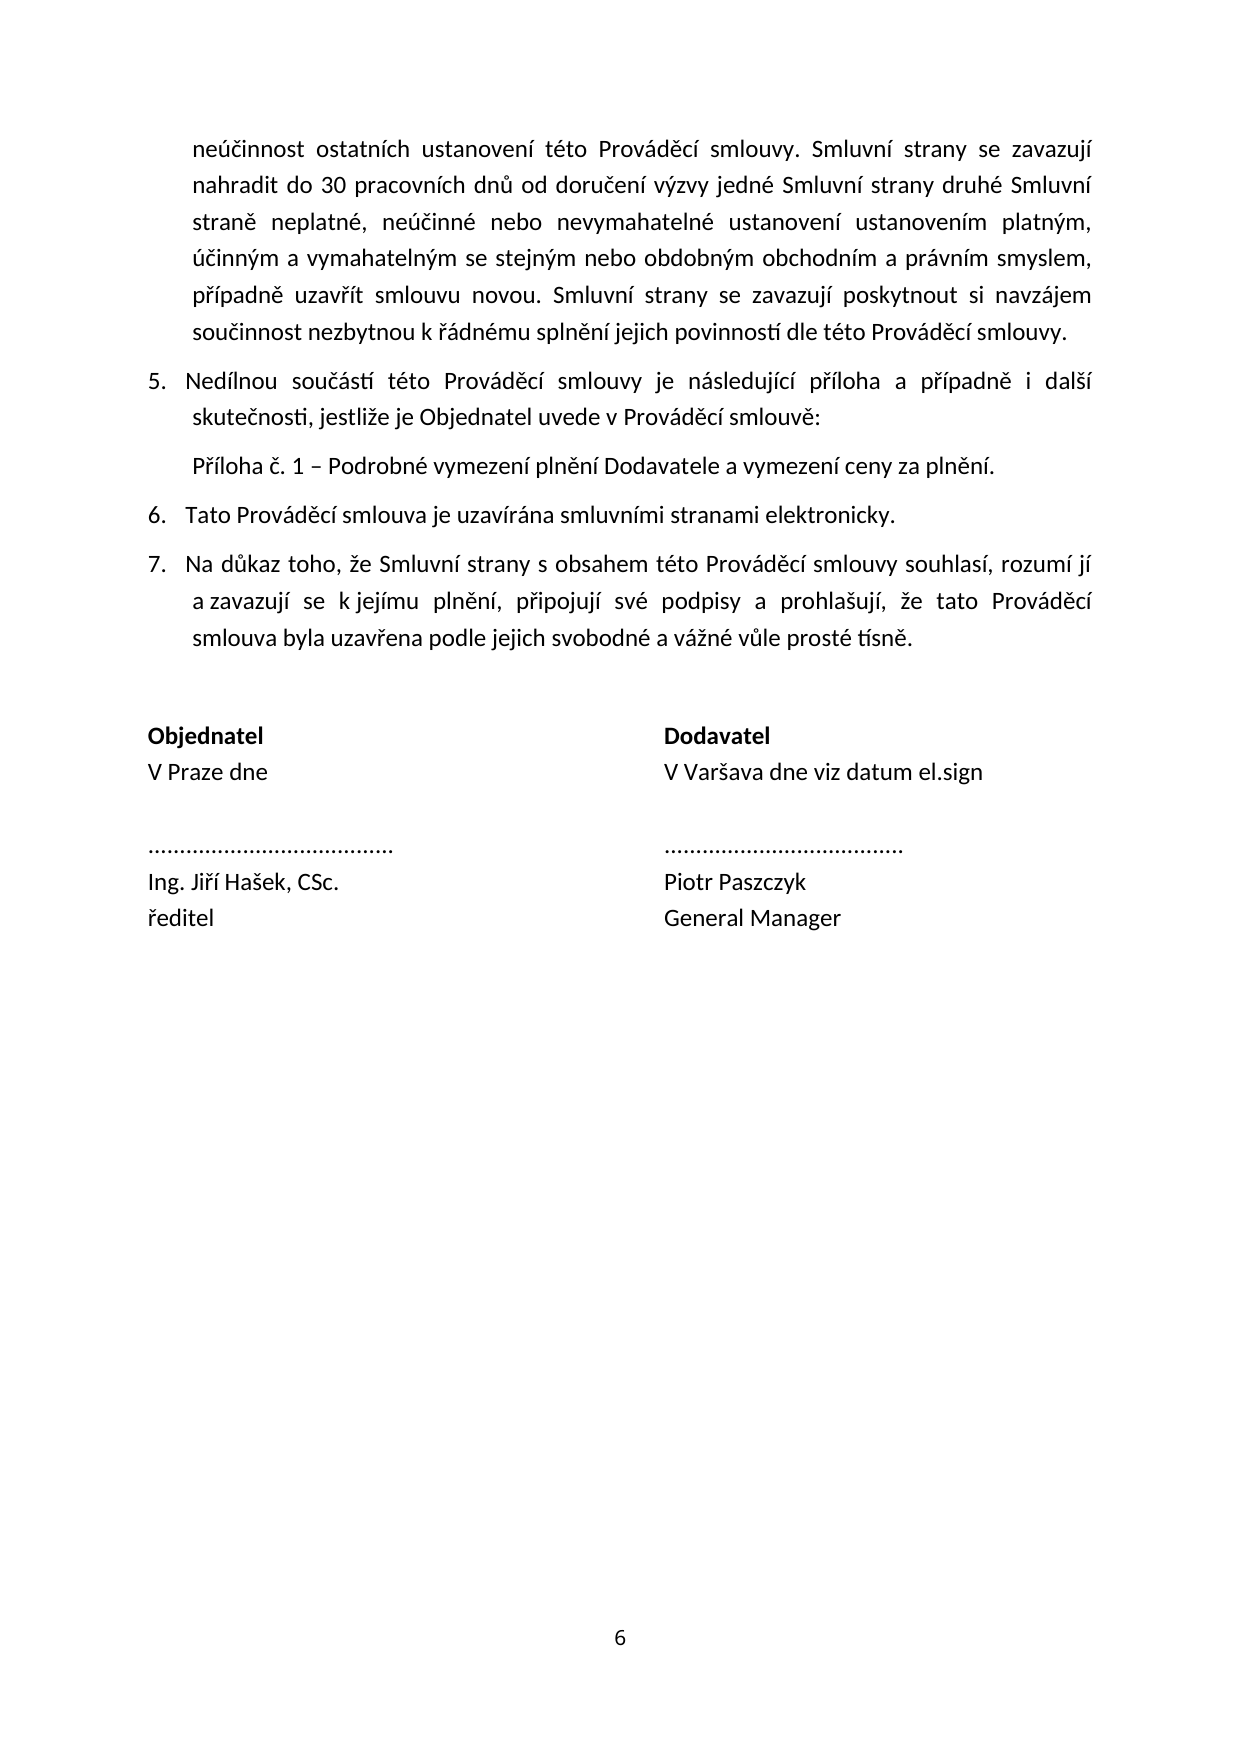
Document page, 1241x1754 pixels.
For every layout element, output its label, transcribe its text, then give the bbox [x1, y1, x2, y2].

text Ing. Jiří Hašek, CSc. Piotr Paszczyk [148, 866, 1093, 897]
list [148, 133, 1093, 346]
list Nedílnou součástí této Prováděcí smlouvy je následující příloha a případně i další skutečnosti, jestliže je Objednatel uvede v Prováděcí smlouvě: [148, 365, 1093, 432]
text ředitel General Manager [148, 903, 1093, 933]
list Na důkaz toho, že Smluvní strany s obsahem této Prováděcí smlouvy souhlasí, rozumí jí a zavazují se k jejímu plnění, připojují své podpisy a prohlašují, že tato Prováděcí smlouva byla uzavřena podle jejich svobodné a vážné vůle prosté tísně. [148, 548, 1093, 652]
text Objednatel Dodavatel [148, 720, 1093, 750]
list Tato Prováděcí smlouva je uzavírána smluvními stranami elektronicky. [148, 499, 1093, 530]
text Příloha č. 1 – Podrobné vymezení plnění Dodavatele a vymezení ceny za plnění. [192, 450, 1093, 481]
text ....................................... ...................................... [148, 829, 1093, 860]
text V Praze dne V Varšava dne viz datum el.sign [148, 756, 1093, 787]
